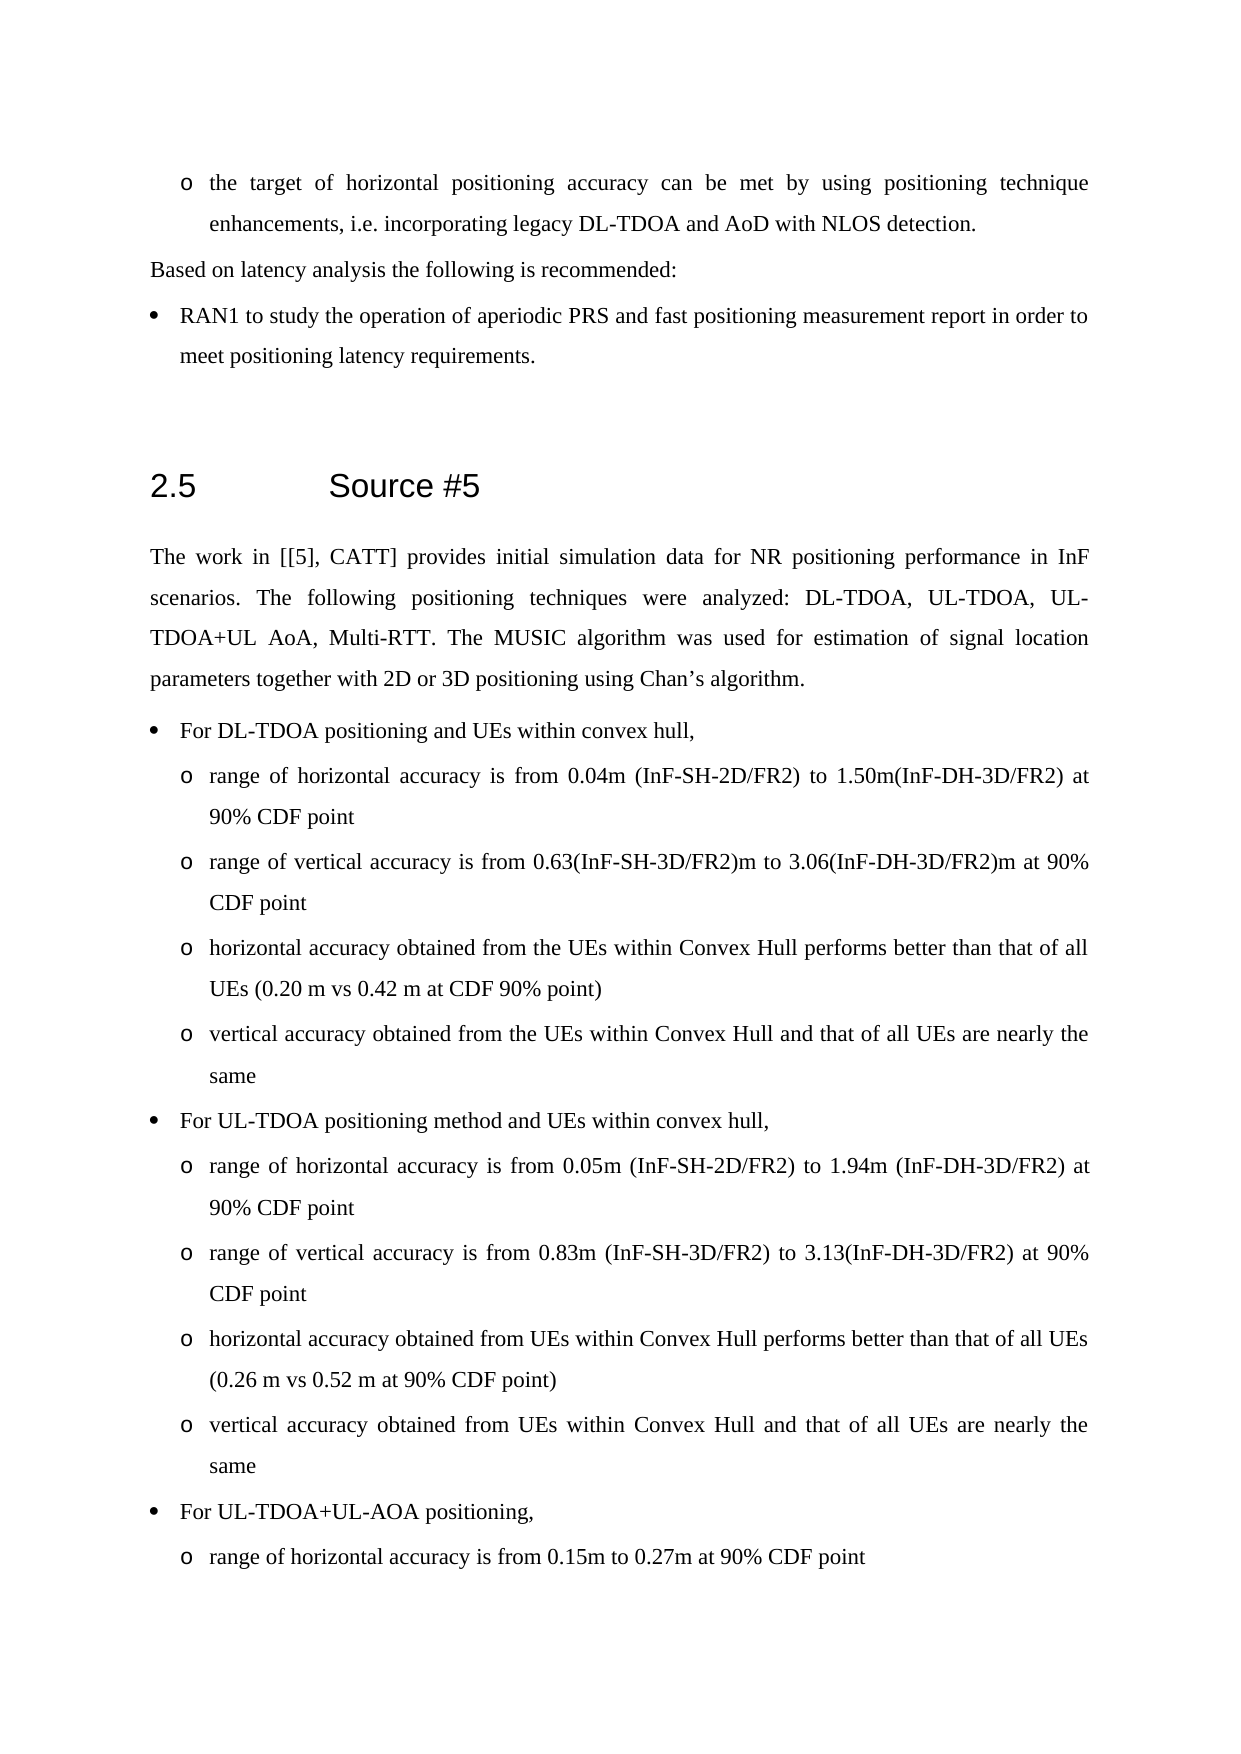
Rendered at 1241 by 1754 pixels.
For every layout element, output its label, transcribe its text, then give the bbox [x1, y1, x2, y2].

list For DL-TDOA positioning and UEs within convex hull, [150, 711, 1090, 749]
list vertical accuracy obtained from UEs within Convex Hull and that of all UEs are nearly the same [179, 1407, 1090, 1484]
text Based on latency analysis the following is recommended: [150, 251, 1090, 288]
list RAN1 to study the operation of aperiodic PRS and fast positioning measurement report in order to meet positioning latency requirements. [150, 297, 1090, 374]
list horizontal accuracy obtained from UEs within Convex Hull performs better than that of all UEs (0.26 m vs 0.52 m at 90% CDF point) [179, 1320, 1090, 1398]
list range of horizontal accuracy is from 0.05m (InF-SH-2D/FR2) to 1.94m (InF-DH-3D/FR2) at 90% CDF point [179, 1148, 1090, 1226]
subtitle Source #5 [150, 447, 1090, 522]
list horizontal accuracy obtained from the UEs within Convex Hull performs better than that of all UEs (0.20 m vs 0.42 m at CDF 90% point) [179, 929, 1090, 1007]
list range of horizontal accuracy is from 0.15m to 0.27m at 90% CDF point [179, 1539, 1090, 1576]
list vertical accuracy obtained from the UEs within Convex Hull and that of all UEs are nearly the same [179, 1016, 1090, 1094]
list range of vertical accuracy is from 0.63(InF-SH-3D/FR2)m to 3.06(InF-DH-3D/FR2)m at 90% CDF point [179, 843, 1090, 921]
list range of horizontal accuracy is from 0.04m (InF-SH-2D/FR2) to 1.50m(InF-DH-3D/FR2) at 90% CDF point [179, 757, 1090, 835]
list For UL-TDOA+UL-AOA positioning, [150, 1493, 1090, 1530]
text The work in [[5], CATT] provides initial simulation data for NR positioning performance in InF scenarios. The following positioning techniques were analyzed: DL-TDOA, UL-TDOA, UL-TDOA+UL AoA, Multi-RTT. The MUSIC algorithm was used for estimation of signal location parameters together with 2D or 3D positioning using Chan’s algorithm. [150, 538, 1090, 697]
list the target of horizontal positioning accuracy can be met by using positioning technique enhancements, i.e. incorporating legacy DL-TDOA and AoD with NLOS detection. [179, 164, 1090, 242]
list range of vertical accuracy is from 0.83m (InF-SH-3D/FR2) to 3.13(InF-DH-3D/FR2) at 90% CDF point [179, 1234, 1090, 1312]
list For UL-TDOA positioning method and UEs within convex hull, [150, 1102, 1090, 1139]
